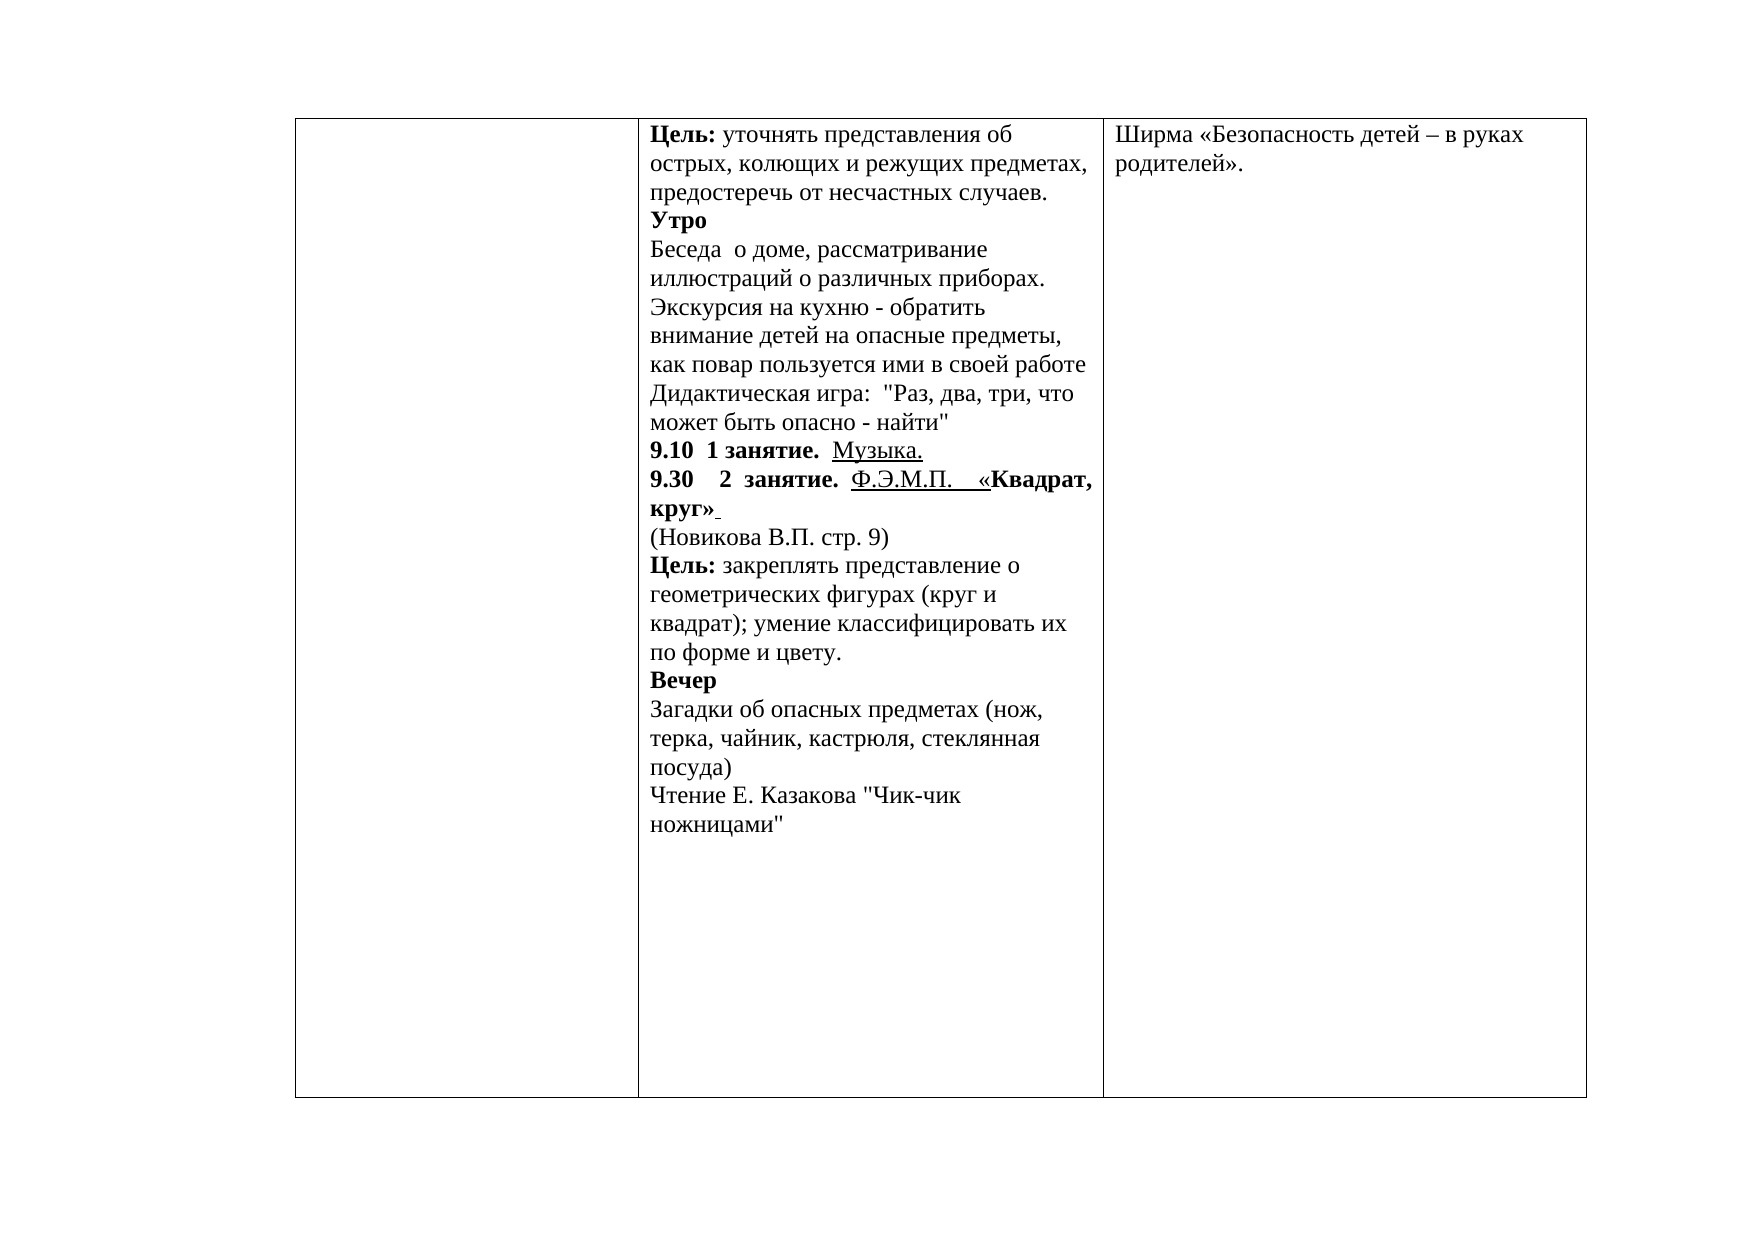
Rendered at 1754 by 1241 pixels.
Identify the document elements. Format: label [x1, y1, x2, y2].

table_cell [1104, 119, 1586, 1097]
table_cell [639, 119, 1103, 1097]
table_cell [296, 119, 638, 1097]
